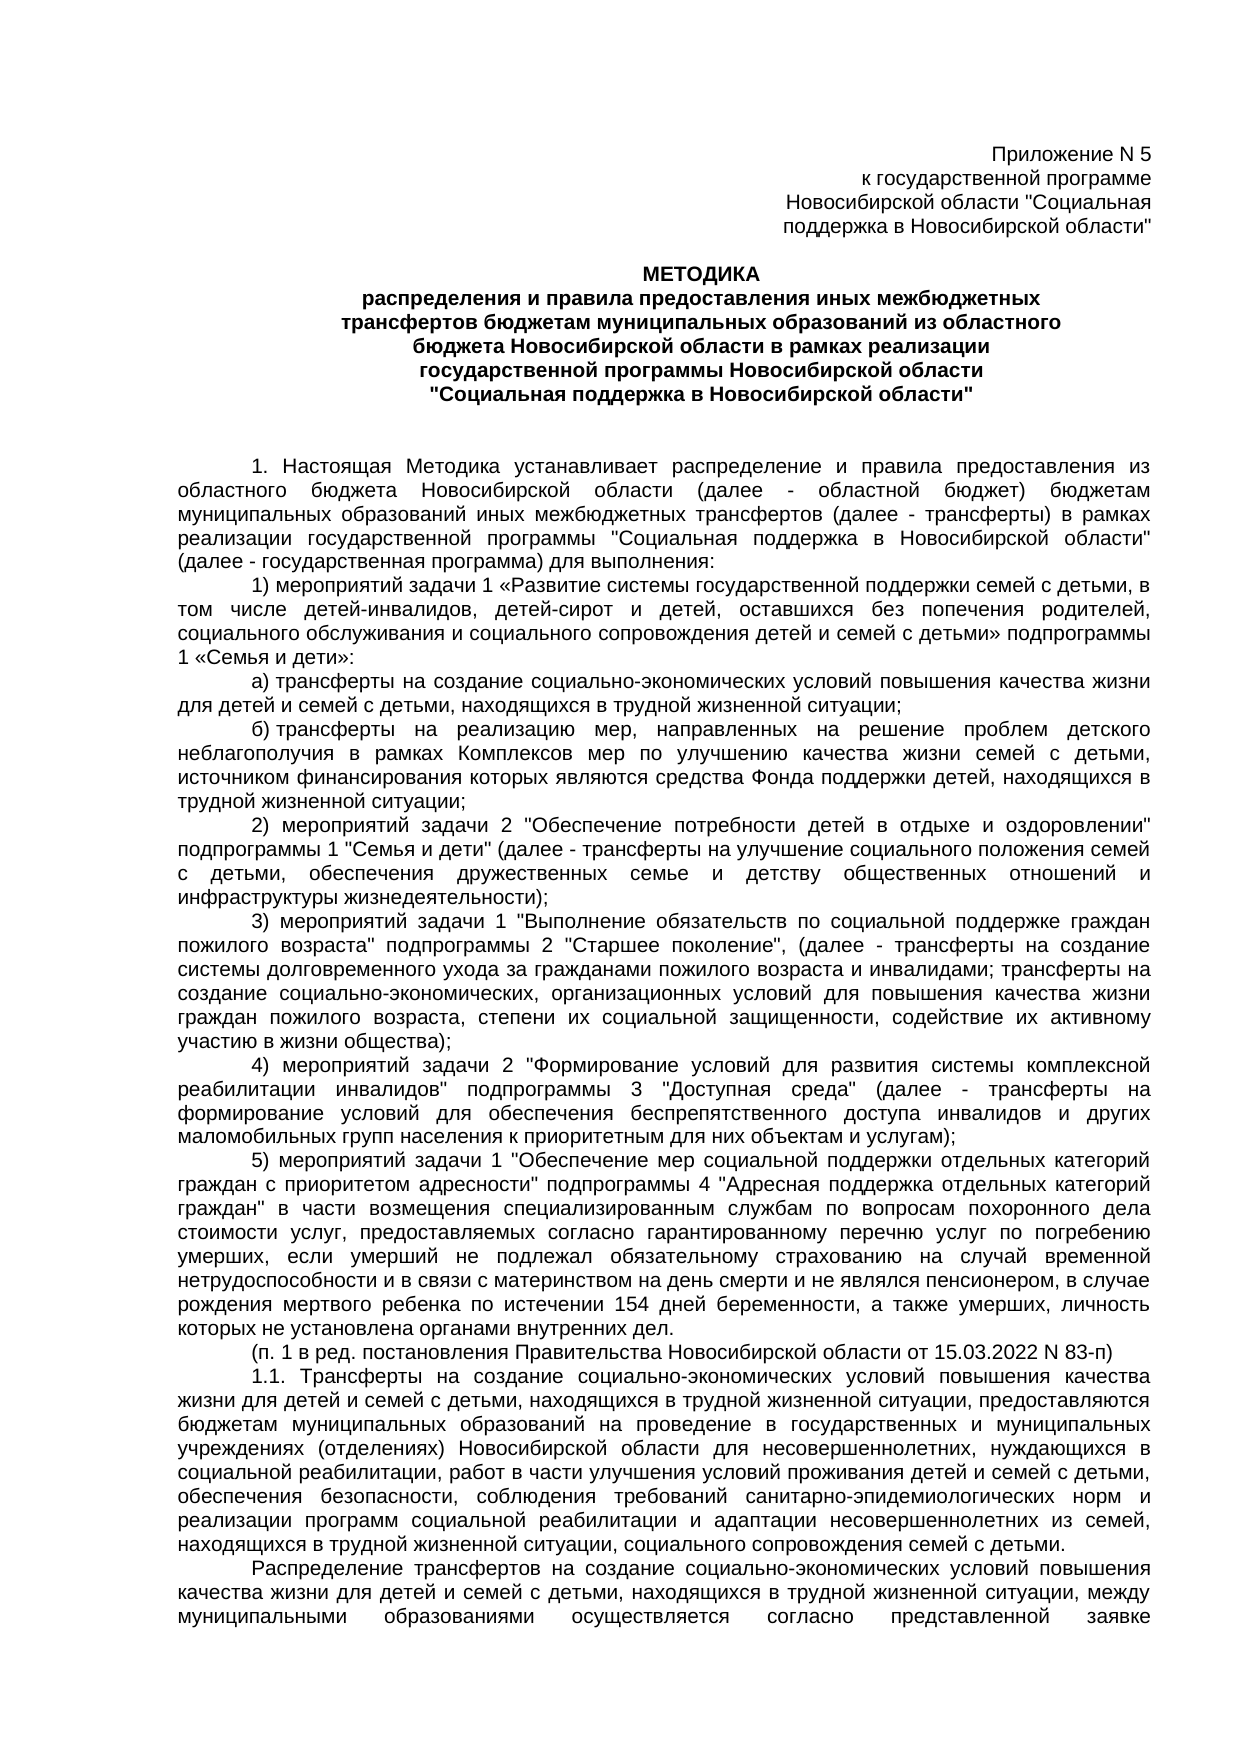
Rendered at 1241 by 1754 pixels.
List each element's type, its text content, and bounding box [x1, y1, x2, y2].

text 2) мероприятий задачи 2 "Обеспечение потребности детей в отдыхе и оздоровлении" подпрограммы 1 "Семья и дети" (далее - трансферты на улучшение социального положения семей с детьми, обеспечения дружественных семье и детству общественных отношений и инфраструктуры жизнедеятельности); [177, 813, 1152, 909]
text (п. 1 в ред. постановления Правительства Новосибирской области от 15.03.2022 N 83-п) [177, 1340, 1152, 1364]
text Приложение N 5 [177, 142, 1152, 166]
title государственной программы Новосибирской области [177, 358, 1152, 382]
text 1) мероприятий задачи 1 «Развитие системы государственной поддержки семей с детьми, в том числе детей-инвалидов, детей-сирот и детей, оставшихся без попечения родителей, социального обслуживания и социального сопровождения детей и семей с детьми» подпрограммы 1 «Семья и дети»: [177, 573, 1152, 669]
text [177, 1556, 1152, 1627]
text поддержка в Новосибирской области" [177, 214, 1152, 238]
text б) трансферты на реализацию мер, направленных на решение проблем детского неблагополучия в рамках Комплексов мер по улучшению качества жизни семей с детьми, источником финансирования которых являются средства Фонда поддержки детей, находящихся в трудной жизненной ситуации; [177, 717, 1152, 813]
title трансфертов бюджетам муниципальных образований из областного [177, 310, 1152, 334]
text 1.1. Трансферты на создание социально-экономических условий повышения качества жизни для детей и семей с детьми, находящихся в трудной жизненной ситуации, предоставляются бюджетам муниципальных образований на проведение в государственных и муниципальных учреждениях (отделениях) Новосибирской области для несовершеннолетних, нуждающихся в социальной реабилитации, работ в части улучшения условий проживания детей и семей с детьми, обеспечения безопасности, соблюдения требований санитарно-эпидемиологических норм и реализации программ социальной реабилитации и адаптации несовершеннолетних из семей, находящихся в трудной жизненной ситуации, социального сопровождения семей с детьми. [177, 1364, 1152, 1556]
text 4) мероприятий задачи 2 "Формирование условий для развития системы комплексной реабилитации инвалидов" подпрограммы 3 "Доступная среда" (далее - трансферты на формирование условий для обеспечения беспрепятственного доступа инвалидов и других маломобильных групп населения к приоритетным для них объектам и услугам); [177, 1052, 1152, 1148]
title МЕТОДИКА [177, 262, 1152, 286]
title бюджета Новосибирской области в рамках реализации [177, 334, 1152, 358]
text а) трансферты на создание социально-экономических условий повышения качества жизни для детей и семей с детьми, находящихся в трудной жизненной ситуации; [177, 669, 1152, 717]
title распределения и правила предоставления иных межбюджетных [177, 286, 1152, 310]
text 5) мероприятий задачи 1 "Обеспечение мер социальной поддержки отдельных категорий граждан с приоритетом адресности" подпрограммы 4 "Адресная поддержка отдельных категорий граждан" в части возмещения специализированным службам по вопросам похоронного дела стоимости услуг, предоставляемых согласно гарантированному перечню услуг по погребению умерших, если умерший не подлежал обязательному страхованию на случай временной нетрудоспособности и в связи с материнством на день смерти и не являлся пенсионером, в случае рождения мертвого ребенка по истечении 154 дней беременности, а также умерших, личность которых не установлена органами внутренних дел. [177, 1148, 1152, 1340]
text Новосибирской области "Социальная [177, 190, 1152, 214]
title "Социальная поддержка в Новосибирской области" [177, 382, 1152, 406]
text 3) мероприятий задачи 1 "Выполнение обязательств по социальной поддержке граждан пожилого возраста" подпрограммы 2 "Старшее поколение", (далее - трансферты на создание системы долговременного ухода за гражданами пожилого возраста и инвалидами; трансферты на создание социально-экономических, организационных условий для повышения качества жизни граждан пожилого возраста, степени их социальной защищенности, содействие их активному участию в жизни общества); [177, 909, 1152, 1052]
text к государственной программе [177, 166, 1152, 190]
text 1. Настоящая Методика устанавливает распределение и правила предоставления из областного бюджета Новосибирской области (далее - областной бюджет) бюджетам муниципальных образований иных межбюджетных трансфертов (далее - трансферты) в рамках реализации государственной программы "Социальная поддержка в Новосибирской области" (далее - государственная программа) для выполнения: [177, 453, 1152, 573]
